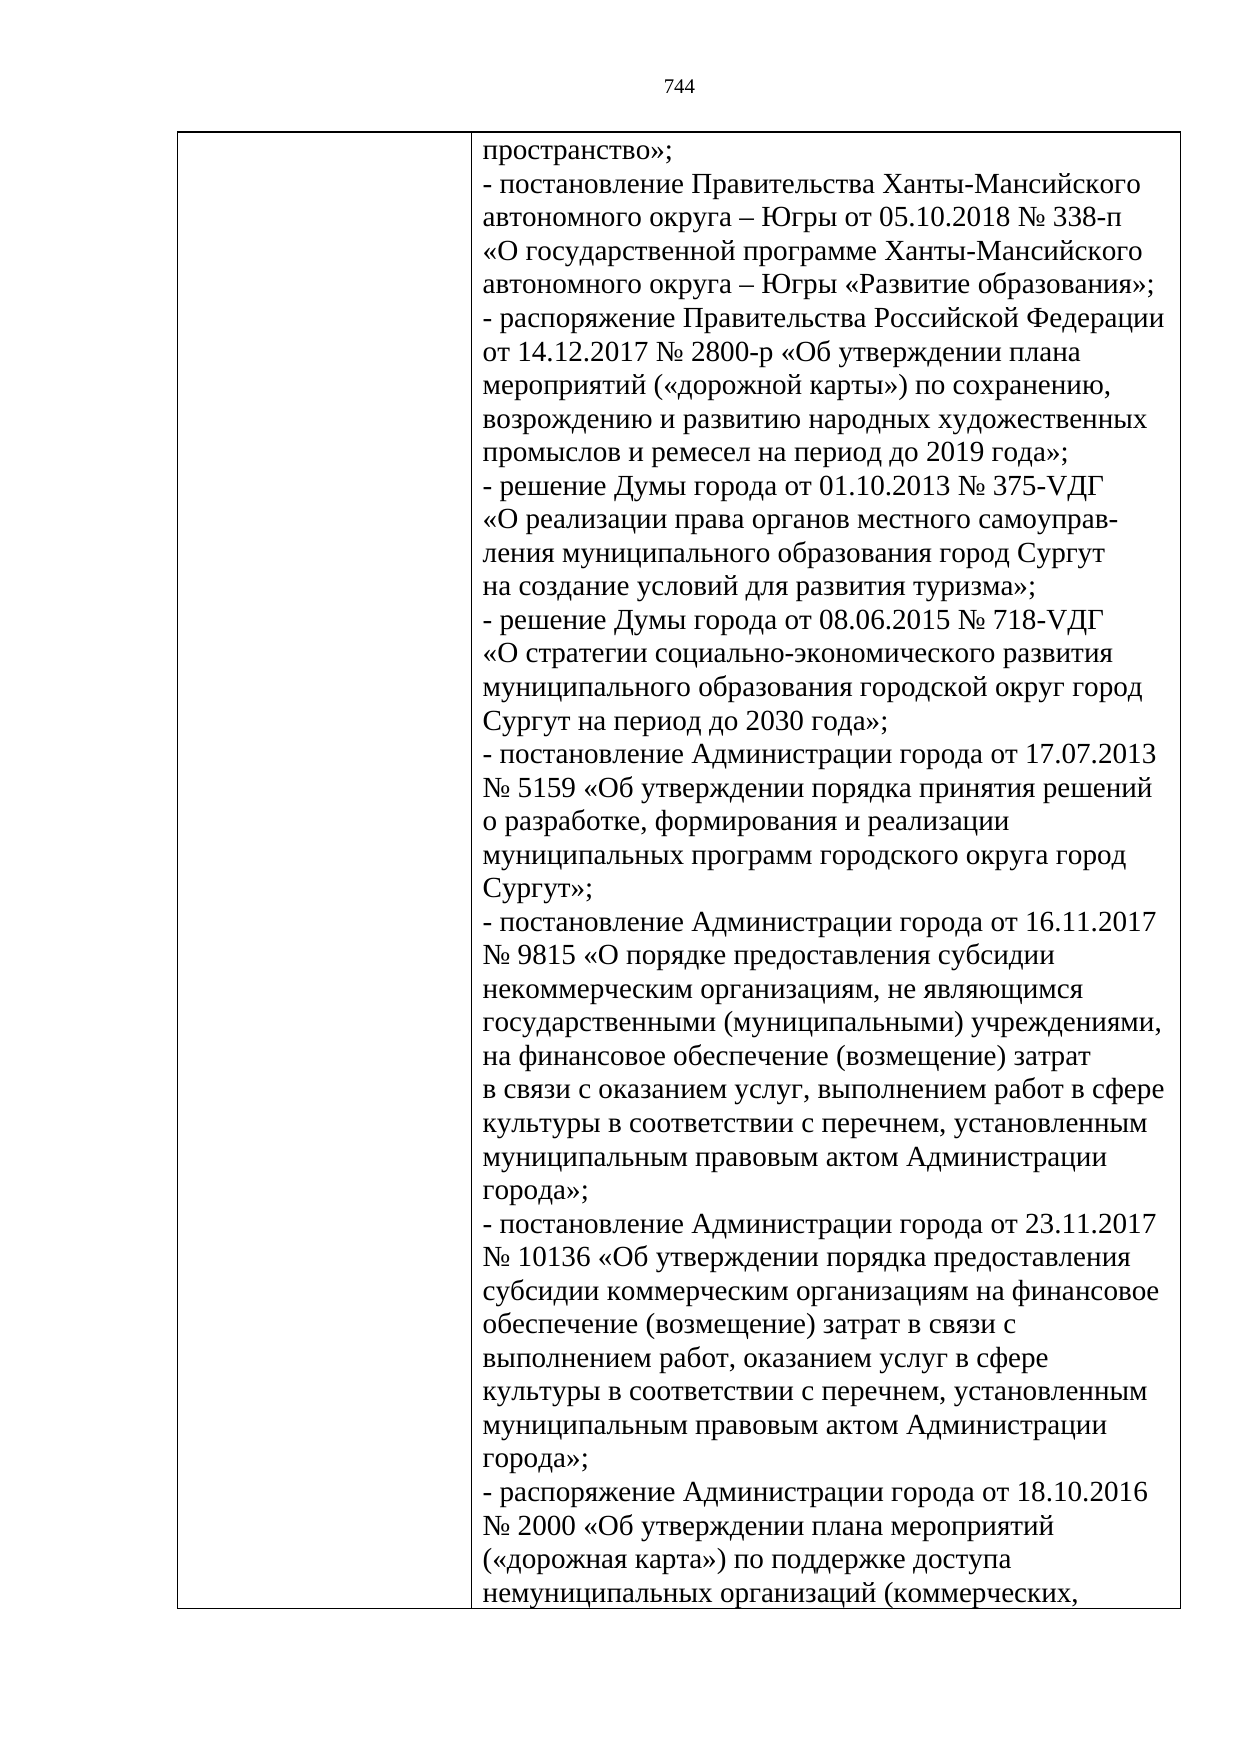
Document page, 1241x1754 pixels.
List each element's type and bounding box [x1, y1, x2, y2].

table_header [178, 133, 471, 1608]
table_header [472, 133, 1180, 1608]
